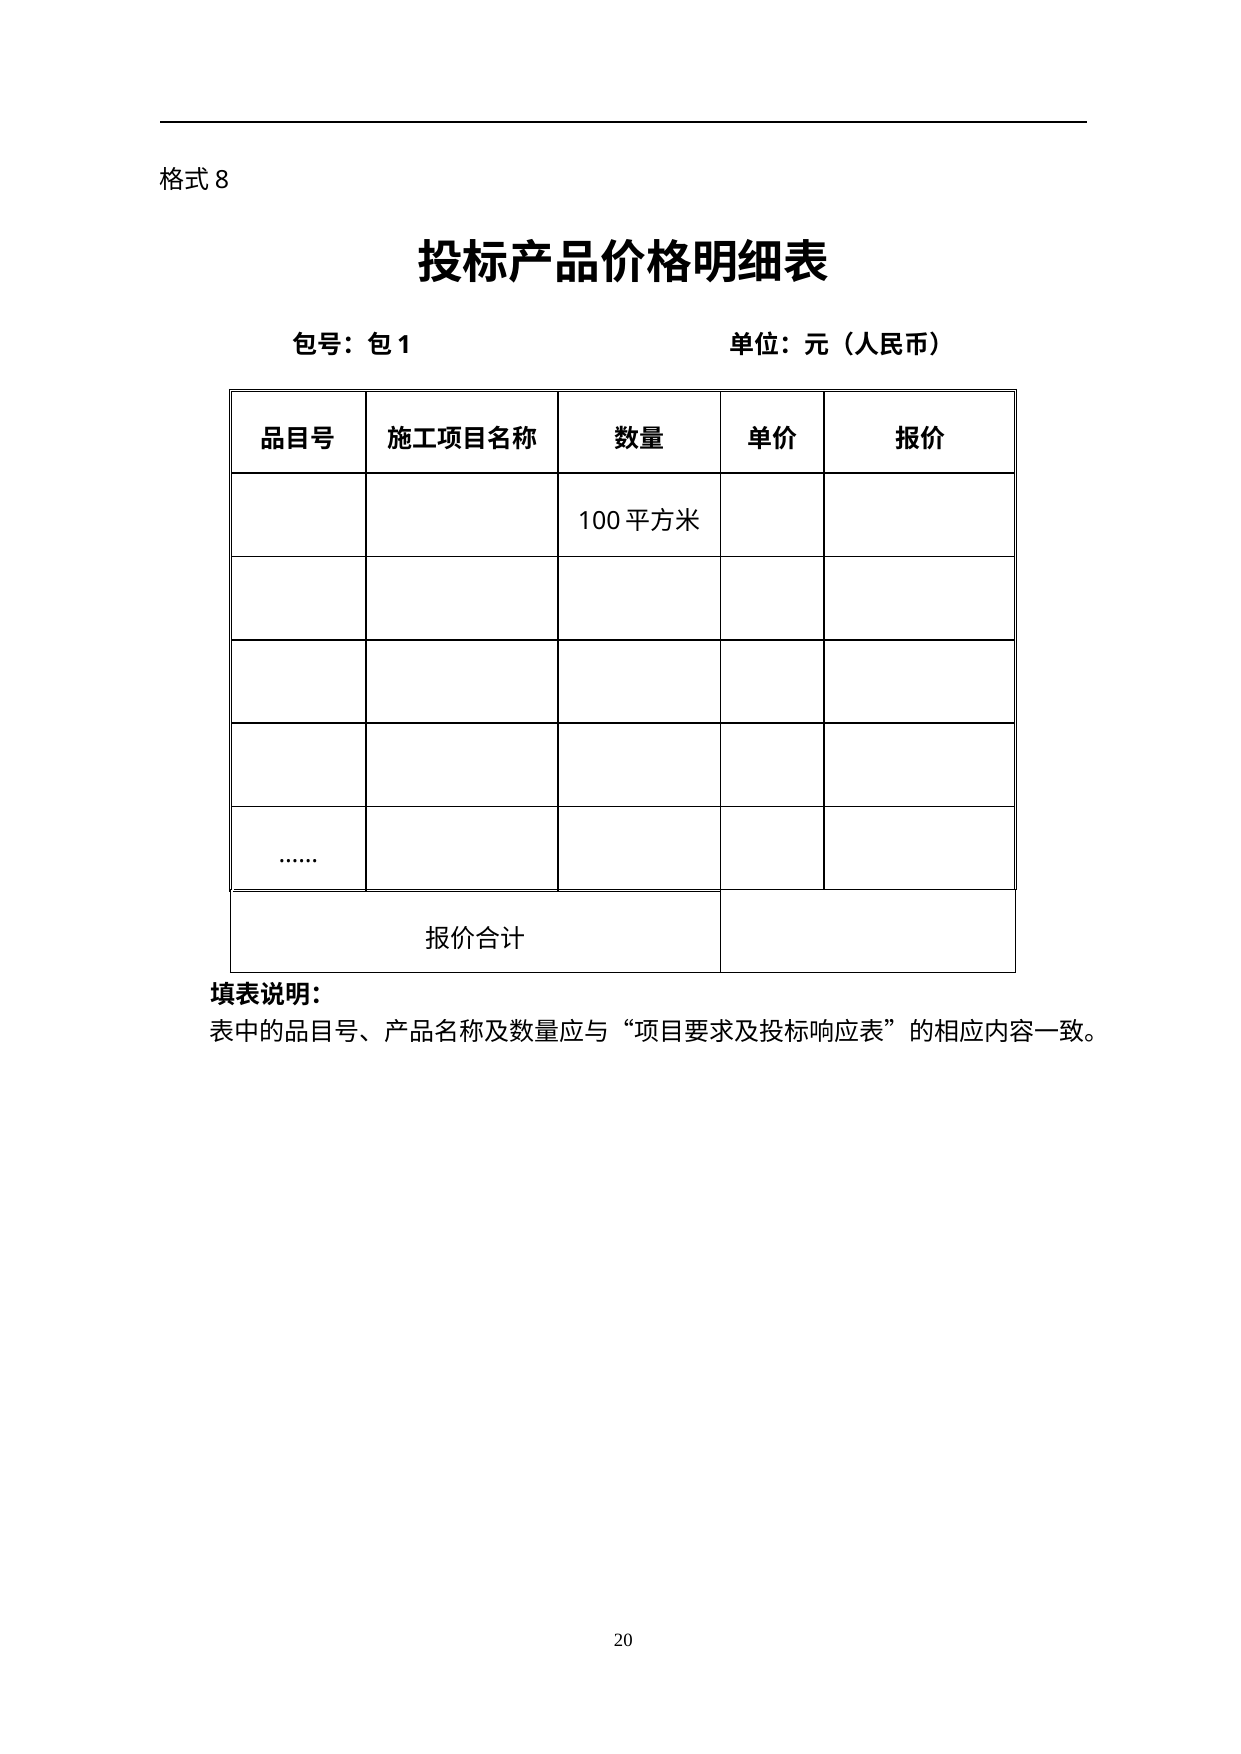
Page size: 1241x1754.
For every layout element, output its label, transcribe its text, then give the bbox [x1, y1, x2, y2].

table_cell [721, 474, 823, 556]
text 填表说明： [159, 973, 1087, 1011]
table_cell [721, 724, 823, 806]
table_cell [367, 807, 557, 889]
table_cell [559, 724, 720, 806]
text 投标产品价格明细表 [159, 239, 1087, 289]
table_cell [367, 557, 557, 639]
table_cell [232, 641, 365, 722]
table_header 品目号 [232, 392, 365, 472]
table_cell 报价合计 [231, 889, 720, 972]
table_cell [825, 474, 1014, 556]
table_cell [367, 641, 557, 722]
table_cell [559, 641, 720, 722]
table_cell [559, 807, 720, 889]
table_cell [367, 474, 557, 556]
table_cell [232, 557, 365, 639]
table_cell [721, 890, 1015, 972]
text 包号：包1 单位：元（人民币） [159, 314, 1087, 364]
table_cell [825, 807, 1014, 889]
table_header 施工项目名称 [367, 392, 557, 472]
table_cell [721, 807, 823, 889]
table_header 单价 [721, 392, 823, 472]
table_cell [825, 641, 1014, 722]
table_cell [721, 641, 823, 722]
table_header 数量 [559, 392, 720, 472]
table_cell [721, 557, 823, 639]
table_cell …… [232, 807, 365, 889]
table_cell [559, 557, 720, 639]
table_header 报价 [825, 392, 1014, 472]
text 格式8 [159, 159, 1087, 196]
text 表中的品目号、产品名称及数量应与“项目要求及投标响应表”的相应内容一致。 [159, 1011, 1087, 1048]
table_cell 100平方米 [559, 474, 720, 556]
table_cell [232, 724, 365, 806]
table_cell [825, 724, 1014, 806]
table_cell [232, 474, 365, 556]
table_cell [367, 724, 557, 806]
table_cell [825, 557, 1014, 639]
